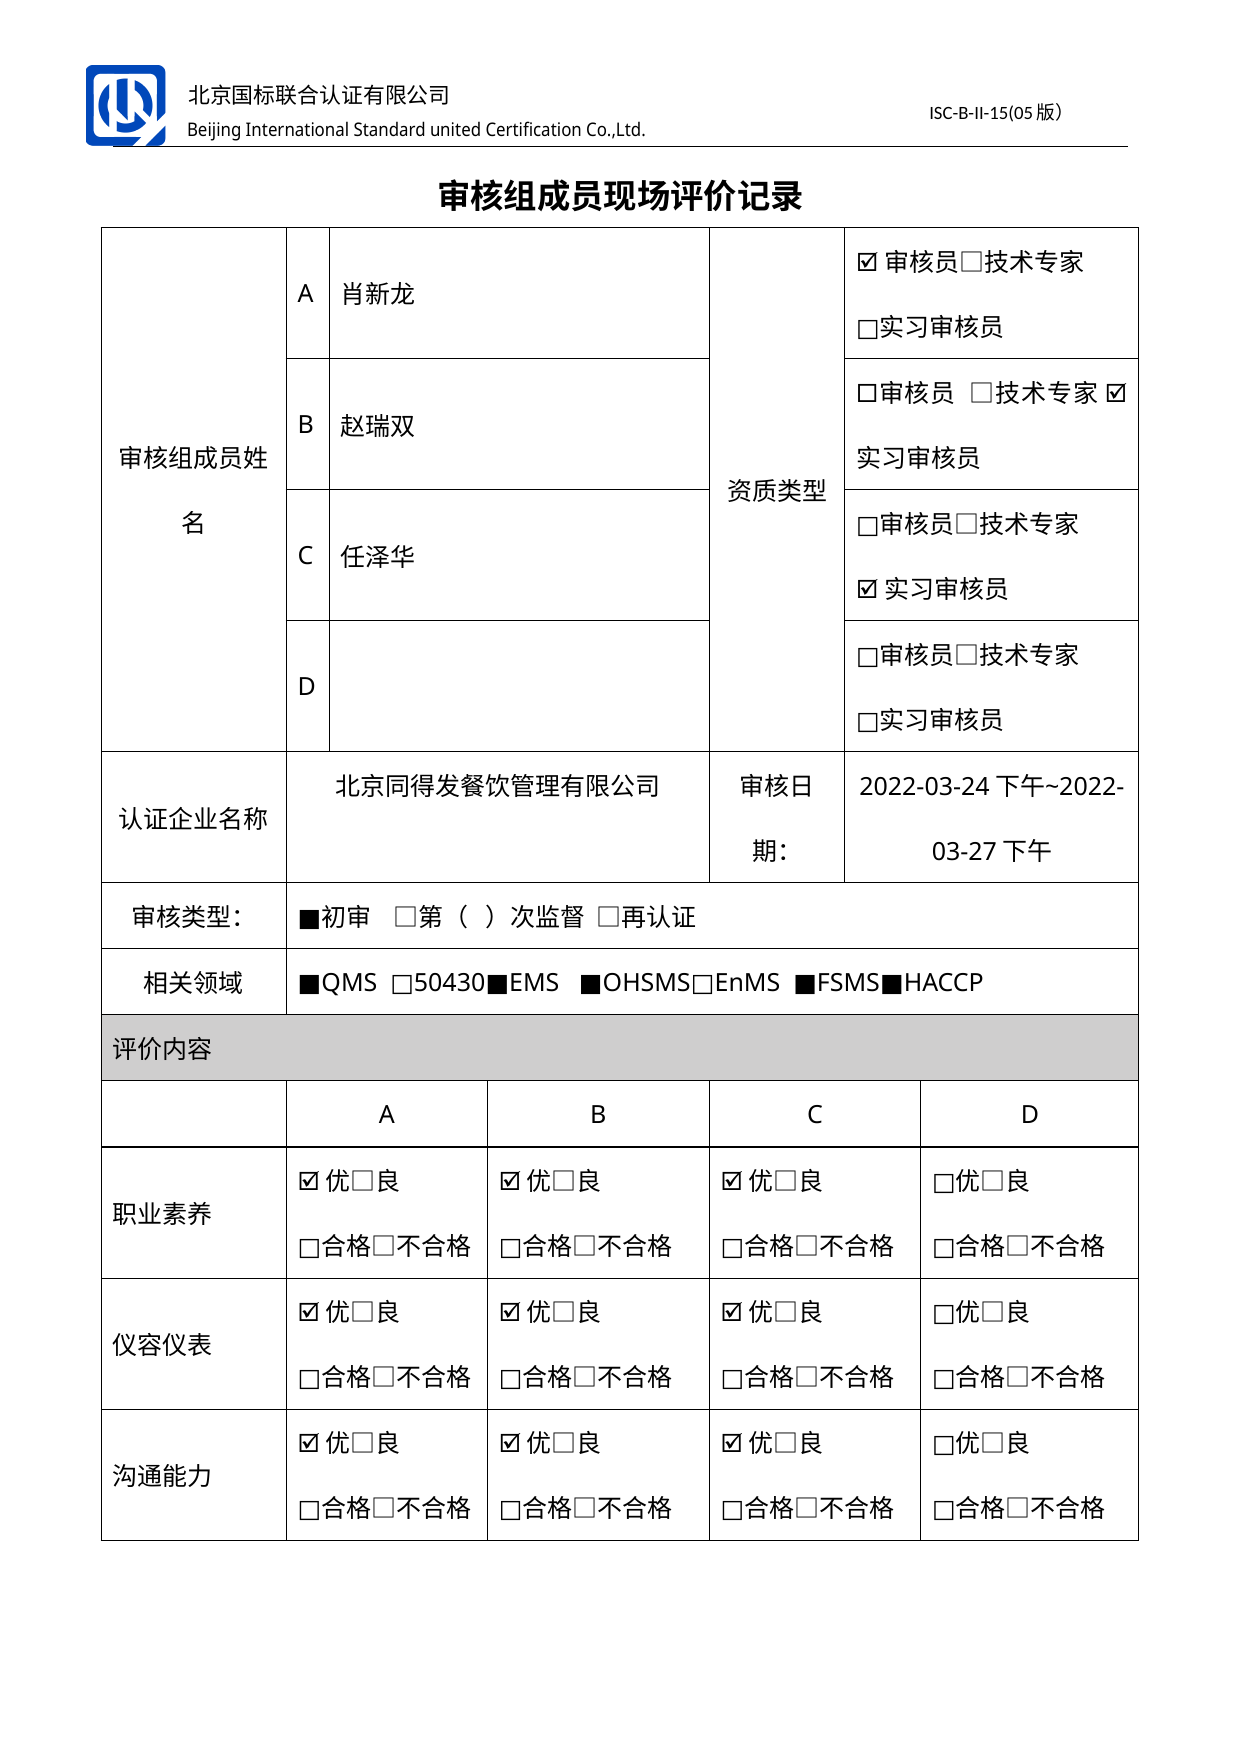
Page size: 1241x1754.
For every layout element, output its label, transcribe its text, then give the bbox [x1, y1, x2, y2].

table_cell 北京同得发餐饮管理有限公司 [287, 752, 709, 882]
table_cell 认证企业名称 [102, 752, 286, 882]
table_cell A [287, 1081, 487, 1146]
table_cell 审核员 □技术专家实习审核员 [845, 359, 1138, 489]
table_header 肖新龙 [330, 228, 709, 358]
table_header A [287, 228, 329, 358]
table_cell 优□良 □合格□不合格 [488, 1279, 709, 1408]
picture [86, 65, 166, 146]
table_cell □审核员□技术专家 实习审核员 [845, 490, 1138, 620]
table_cell 职业素养 [102, 1148, 286, 1277]
table_cell 审核类型： [102, 883, 286, 948]
table_cell ■QMS □50430■EMS ■OHSMS□EnMS ■FSMS■HACCP [287, 949, 1138, 1014]
table_cell D [287, 621, 329, 751]
table_header 审核组成员姓名 [102, 228, 286, 751]
table_cell 优□良 □合格□不合格 [488, 1410, 709, 1539]
table_header 审核员□技术专家 □实习审核员 [845, 228, 1138, 358]
table_cell B [488, 1081, 709, 1146]
table_cell □审核员□技术专家 □实习审核员 [845, 621, 1138, 751]
table_cell 优□良 □合格□不合格 [488, 1148, 709, 1277]
table_cell [330, 621, 709, 751]
table_cell ■初审 □第（ ）次监督 □再认证 [287, 883, 1138, 948]
table_cell 优□良 □合格□不合格 [710, 1148, 920, 1277]
table_cell 评价内容 [102, 1015, 1138, 1080]
table_cell 赵瑞双 [330, 359, 709, 489]
table_cell 优□良 □合格□不合格 [287, 1410, 487, 1539]
table_cell [102, 1081, 286, 1146]
table_header 资质类型 [710, 228, 844, 751]
table_cell □优□良 □合格□不合格 [921, 1148, 1138, 1277]
text 审核组成员现场评价记录 [112, 162, 1128, 227]
table_cell C [710, 1081, 920, 1146]
table_cell 审核日期： [710, 752, 844, 882]
table_cell 优□良 □合格□不合格 [710, 1410, 920, 1539]
table_cell 优□良 □合格□不合格 [287, 1148, 487, 1277]
table_cell 2022-03-24下午~2022-03-27下午 [845, 752, 1138, 882]
table_cell 任泽华 [330, 490, 709, 620]
table_cell D [921, 1081, 1138, 1146]
table_cell 优□良 □合格□不合格 [710, 1279, 920, 1408]
table_cell 优□良 □合格□不合格 [287, 1279, 487, 1408]
table_cell C [287, 490, 329, 620]
table_cell 沟通能力 [102, 1410, 286, 1539]
table_cell □优□良 □合格□不合格 [921, 1410, 1138, 1539]
table_cell 相关领域 [102, 949, 286, 1014]
table_cell 仪容仪表 [102, 1279, 286, 1408]
table_cell □优□良 □合格□不合格 [921, 1279, 1138, 1408]
table_cell B [287, 359, 329, 489]
